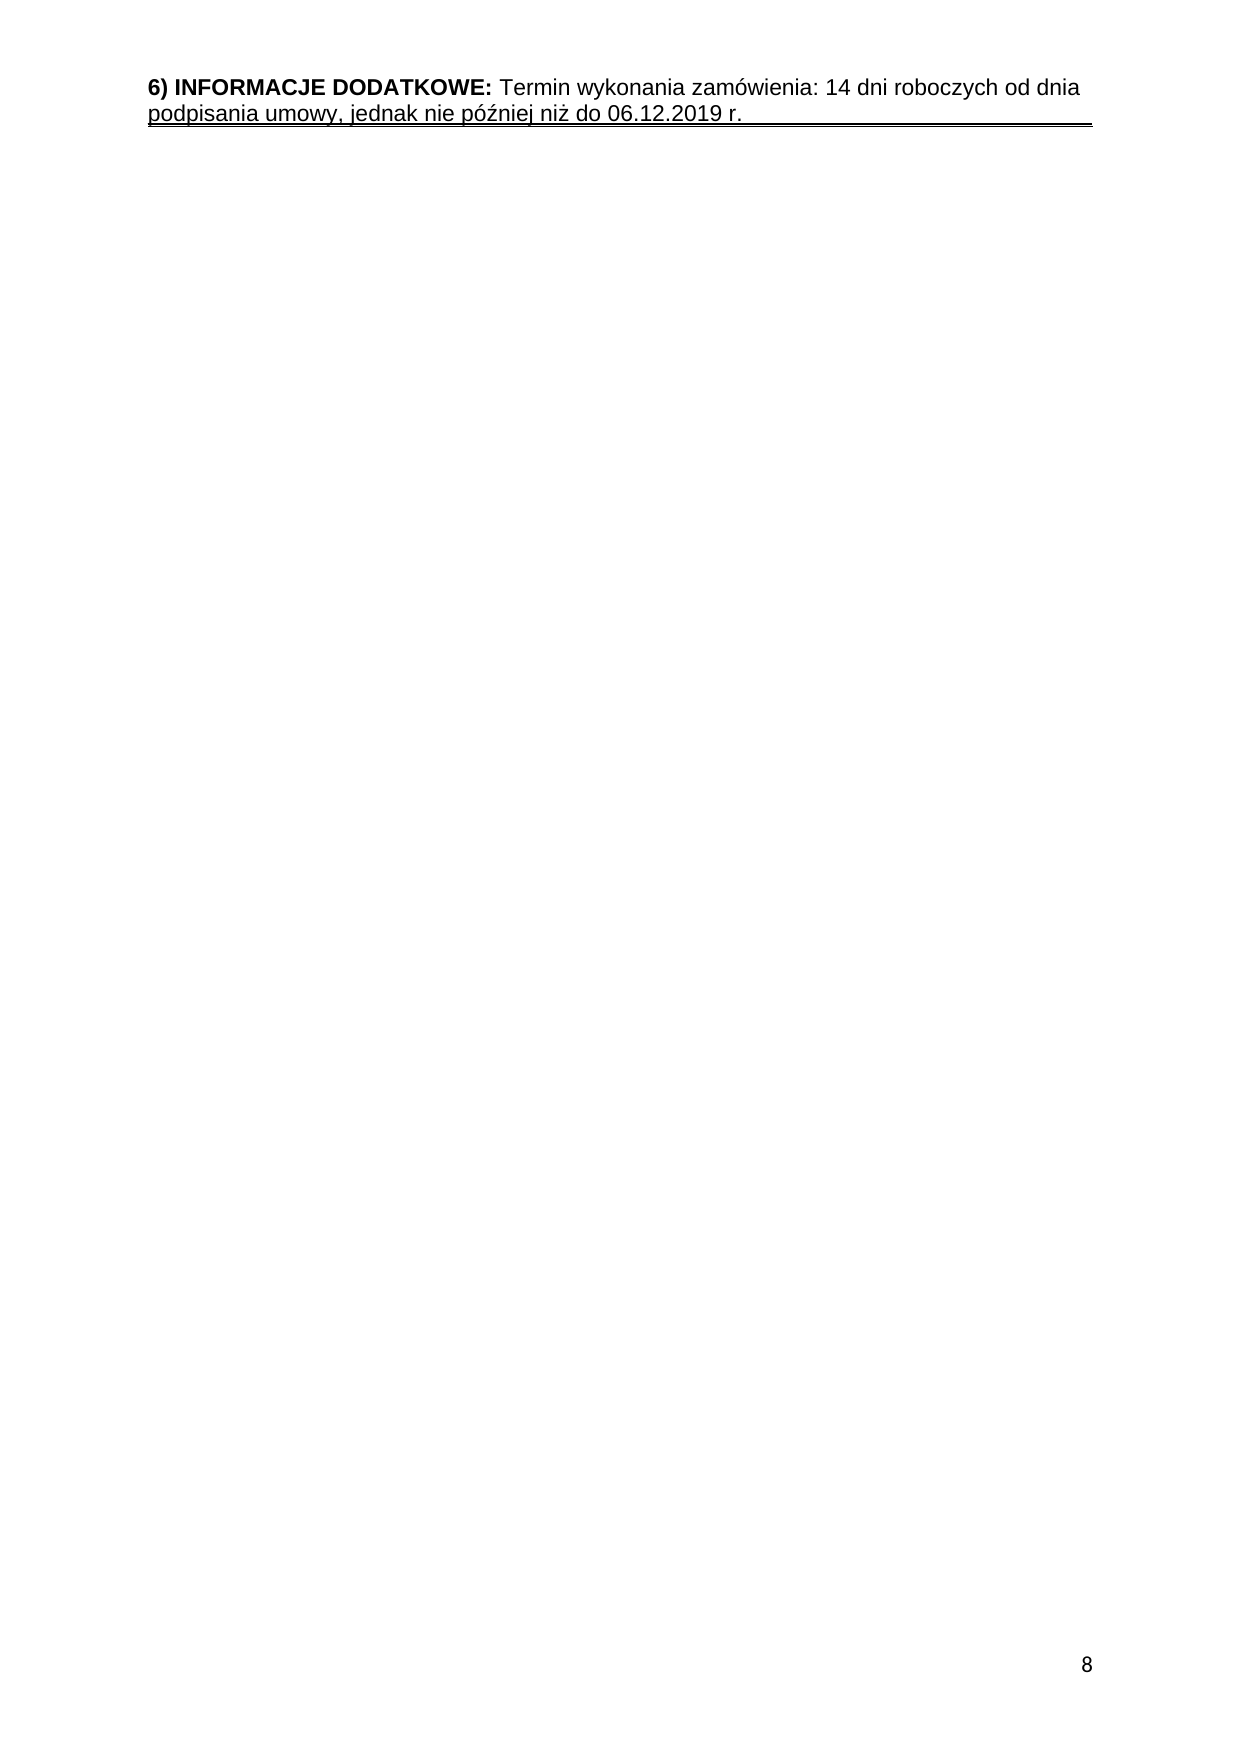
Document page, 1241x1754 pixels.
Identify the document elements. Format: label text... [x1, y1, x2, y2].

text 6) INFORMACJE DODATKOWE: Termin wykonania zamówienia: 14 dni roboczych od dnia podpisania umowy, jednak nie później niż do 06.12.2019 r. [148, 74, 1092, 123]
